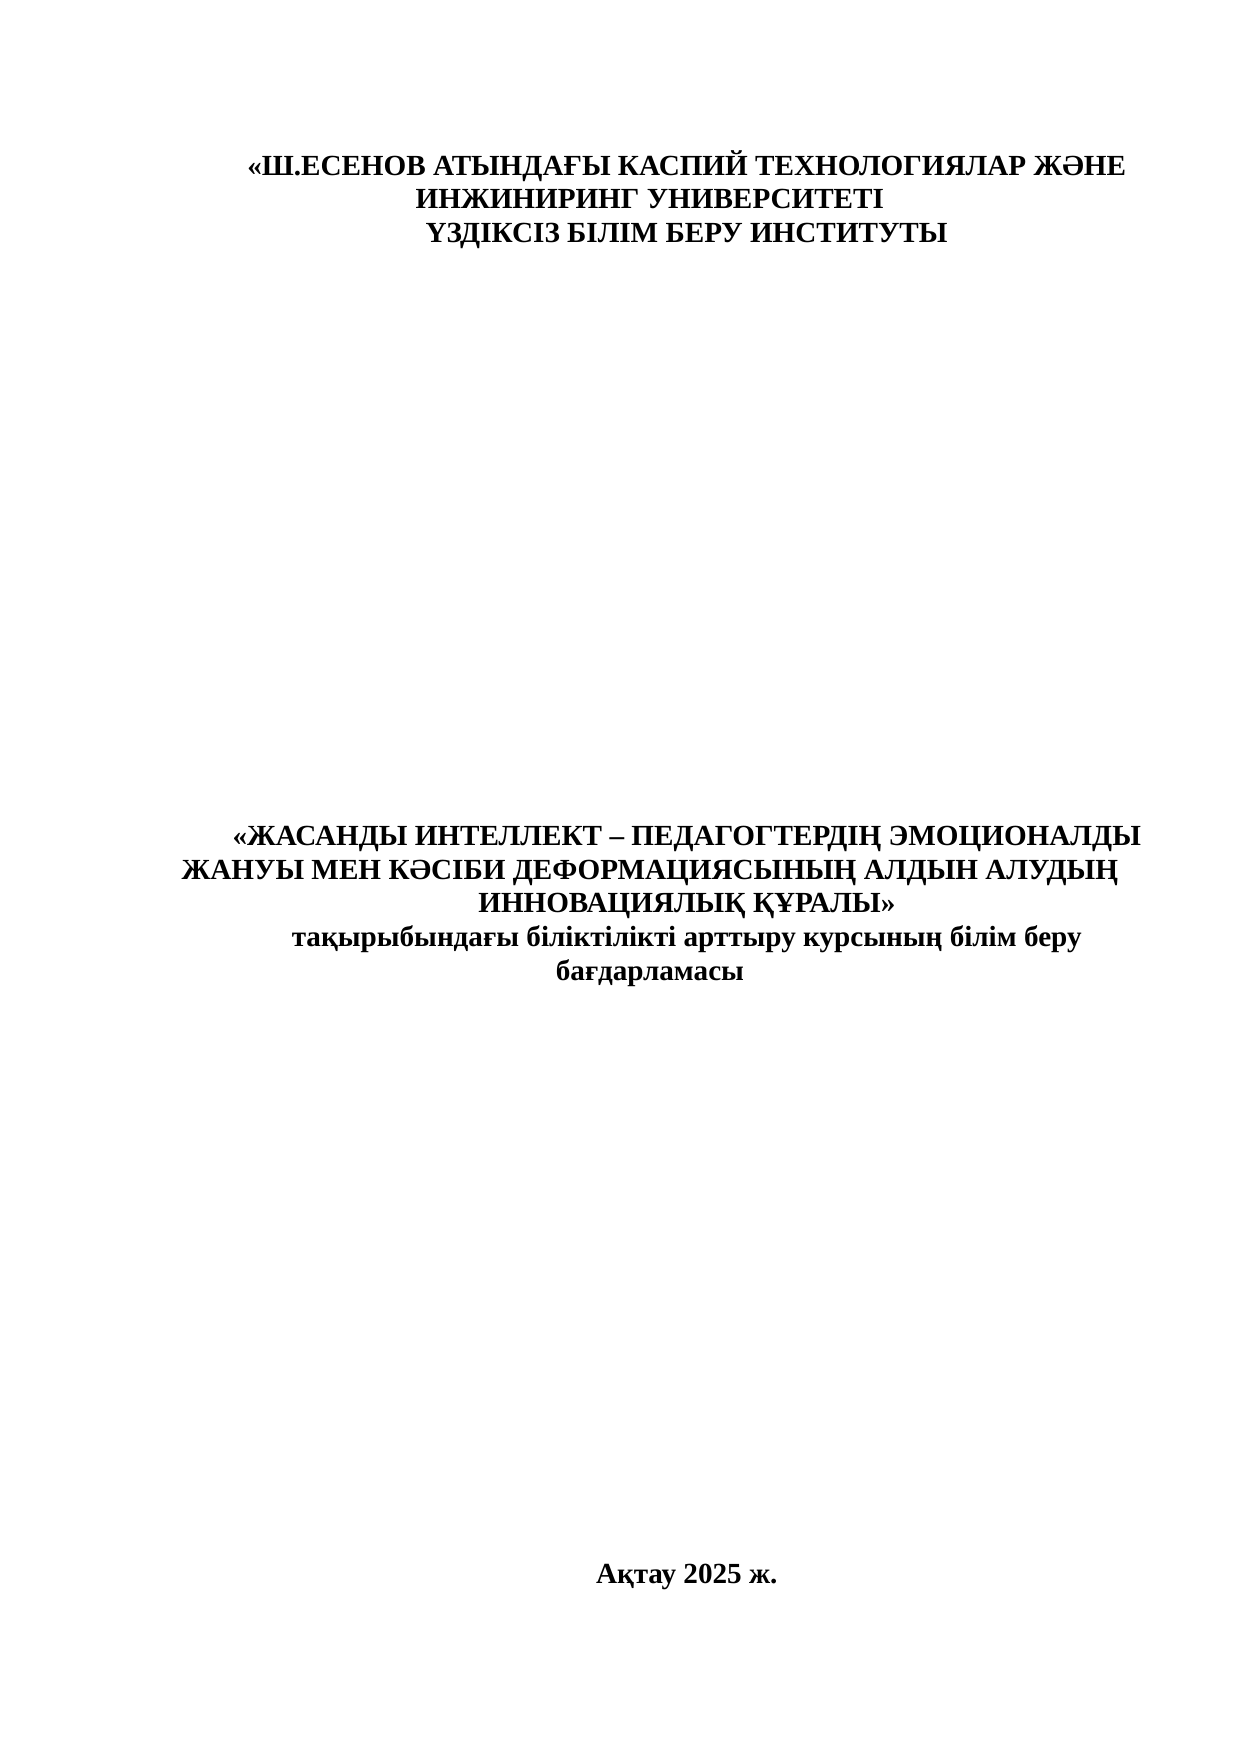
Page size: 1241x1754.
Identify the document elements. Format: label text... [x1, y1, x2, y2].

text Ақтау 2025 ж. [148, 1556, 1152, 1590]
text ҮЗДІКСІЗ БІЛІМ БЕРУ ИНСТИТУТЫ [148, 215, 1152, 248]
text «ЖАСАНДЫ ИНТЕЛЛЕКТ – ПЕДАГОГТЕРДІҢ ЭМОЦИОНАЛДЫ ЖАНУЫ МЕН КӘСІБИ ДЕФОРМАЦИЯСЫНЫҢ АЛДЫН АЛУДЫҢ [148, 818, 1152, 886]
text ИННОВАЦИЯЛЫҚ ҚҰРАЛЫ» [148, 886, 1152, 919]
text тақырыбындағы біліктілікті арттыру курсының білім беру бағдарламасы [148, 919, 1152, 986]
text «Ш.ЕСЕНОВ АТЫНДАҒЫ КАСПИЙ ТЕХНОЛОГИЯЛАР ЖӘНЕ ИНЖИНИРИНГ УНИВЕРСИТЕТІ [148, 148, 1152, 215]
